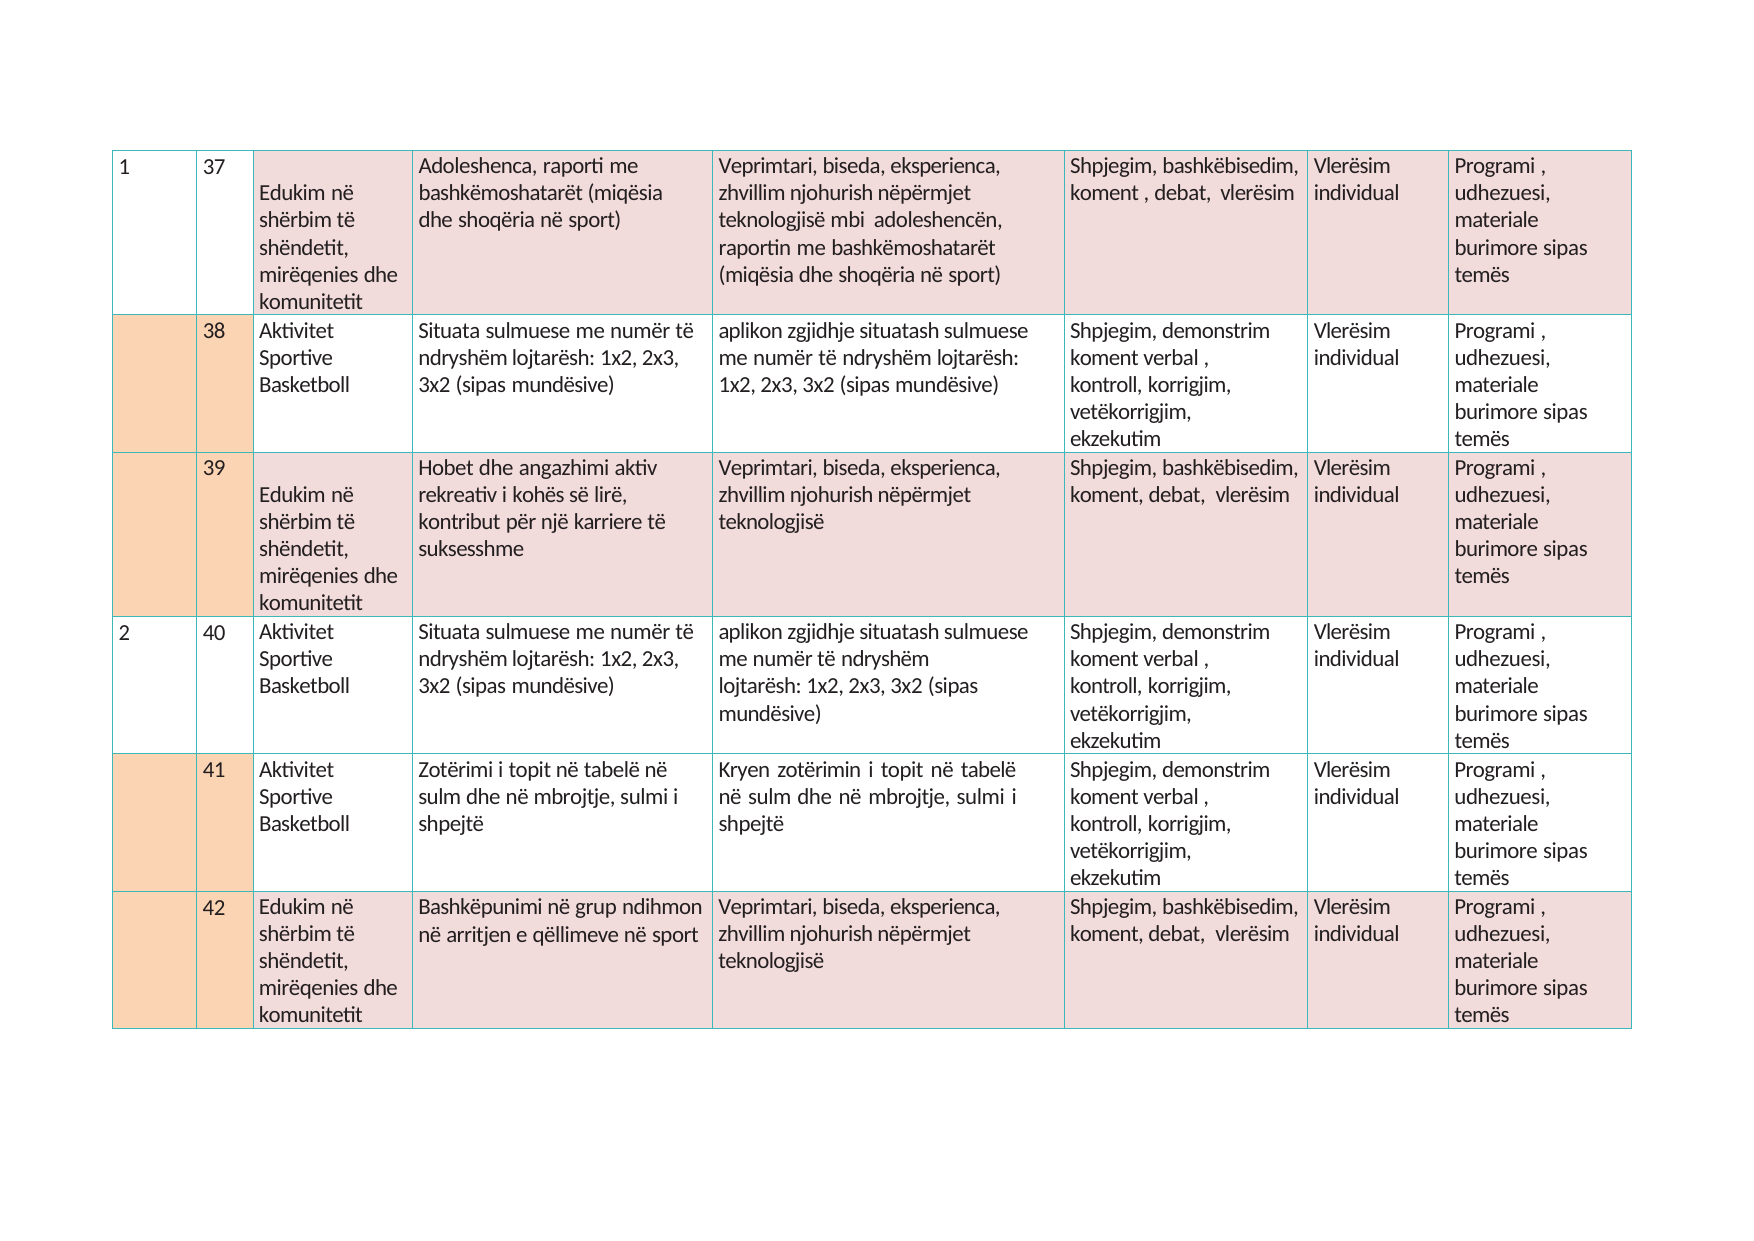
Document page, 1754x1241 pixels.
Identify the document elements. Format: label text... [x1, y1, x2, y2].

table_cell Programi , udhezuesi, materiale burimore sipas temës [1449, 617, 1631, 753]
table_cell [113, 453, 196, 616]
table_cell Programi , udhezuesi, materiale burimore sipas temës [1449, 151, 1631, 314]
table_cell Veprimtari, biseda, eksperienca, zhvillim njohurish nëpërmjet teknologjisë [713, 892, 1064, 1028]
table_cell Aktivitet Sportive Basketboll [254, 315, 412, 452]
table_cell Edukim në shërbim të shëndetit, mirëqenies dhe komunitetit [254, 453, 412, 616]
table_cell Shpjegim, bashkëbisedim, koment, debat, vlerësim [1065, 453, 1307, 616]
table_cell 1 [113, 151, 196, 314]
table_cell Vlerësim individual [1308, 315, 1448, 452]
table_cell 40 [197, 617, 253, 753]
table_cell Vlerësim individual [1308, 892, 1448, 1028]
table_cell aplikon zgjidhje situatash sulmuese me numër të ndryshëm lojtarësh: 1x2, 2x3, 3x2 (sipas mundësive) [713, 617, 1064, 753]
table_cell 2 [113, 617, 196, 753]
table_cell Situata sulmuese me numër të ndryshëm lojtarësh: 1x2, 2x3, 3x2 (sipas mundësive) [413, 617, 712, 753]
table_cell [1449, 892, 1631, 1028]
table_cell Kryen zotërimin i topit në tabelë në sulm dhe në mbrojtje, sulmi i shpejtë [713, 754, 1064, 891]
table_cell Vlerësim individual [1308, 617, 1448, 753]
table_cell Shpjegim, demonstrim koment verbal , kontroll, korrigjim, vetëkorrigjim, ekzekutim [1065, 315, 1307, 452]
table_cell 39 [197, 453, 253, 616]
table_cell [113, 892, 196, 1028]
table_cell Vlerësim individual [1308, 453, 1448, 616]
table_cell Veprimtari, biseda, eksperienca, zhvillim njohurish nëpërmjet teknologjisë [713, 453, 1064, 616]
table_cell 38 [197, 315, 253, 452]
table_cell 37 [197, 151, 253, 314]
table_cell 42 [197, 892, 253, 1028]
table_cell aplikon zgjidhje situatash sulmuese me numër të ndryshëm lojtarësh: 1x2, 2x3, 3x2 (sipas mundësive) [713, 315, 1064, 452]
table_cell Hobet dhe angazhimi aktiv rekreativ i kohës së lirë, kontribut për një karriere të suksesshme [413, 453, 712, 616]
table_cell Aktivitet Sportive Basketboll [254, 754, 412, 891]
table_cell Bashkëpunimi në grup ndihmon në arritjen e qëllimeve në sport [413, 892, 712, 1028]
table_cell Aktivitet Sportive Basketboll [254, 617, 412, 753]
table_cell Shpjegim, bashkëbisedim, koment, debat, vlerësim [1065, 892, 1307, 1028]
table_cell Shpjegim, demonstrim koment verbal , kontroll, korrigjim, vetëkorrigjim, ekzekutim [1065, 617, 1307, 753]
table_cell Programi , udhezuesi, materiale burimore sipas temës [1449, 754, 1631, 891]
table_cell Edukim në shërbim të shëndetit, mirëqenies dhe komunitetit [254, 892, 412, 1028]
table_cell Zotërimi i topit në tabelë në sulm dhe në mbrojtje, sulmi i shpejtë [413, 754, 712, 891]
table_cell Veprimtari, biseda, eksperienca, zhvillim njohurish nëpërmjet teknologjisë mbi adoleshencën, raportin me bashkëmoshatarët (miqësia dhe shoqëria në sport) [713, 151, 1064, 314]
table_cell [113, 754, 196, 891]
table_cell Shpjegim, bashkëbisedim, koment , debat, vlerësim [1065, 151, 1307, 314]
table_cell Situata sulmuese me numër të ndryshëm lojtarësh: 1x2, 2x3, 3x2 (sipas mundësive) [413, 315, 712, 452]
table_cell Adoleshenca, raporti me bashkëmoshatarët (miqësia dhe shoqëria në sport) [413, 151, 712, 314]
table_cell Vlerësim individual [1308, 151, 1448, 314]
table_cell Shpjegim, demonstrim koment verbal , kontroll, korrigjim, vetëkorrigjim, ekzekutim [1065, 754, 1307, 891]
table_cell Vlerësim individual [1308, 754, 1448, 891]
table_cell [113, 315, 196, 452]
table_cell Programi , udhezuesi, materiale burimore sipas temës [1449, 453, 1631, 616]
table_cell 41 [197, 754, 253, 891]
table_cell Programi , udhezuesi, materiale burimore sipas temës [1449, 315, 1631, 452]
table_cell Edukim në shërbim të shëndetit, mirëqenies dhe komunitetit [254, 151, 412, 314]
